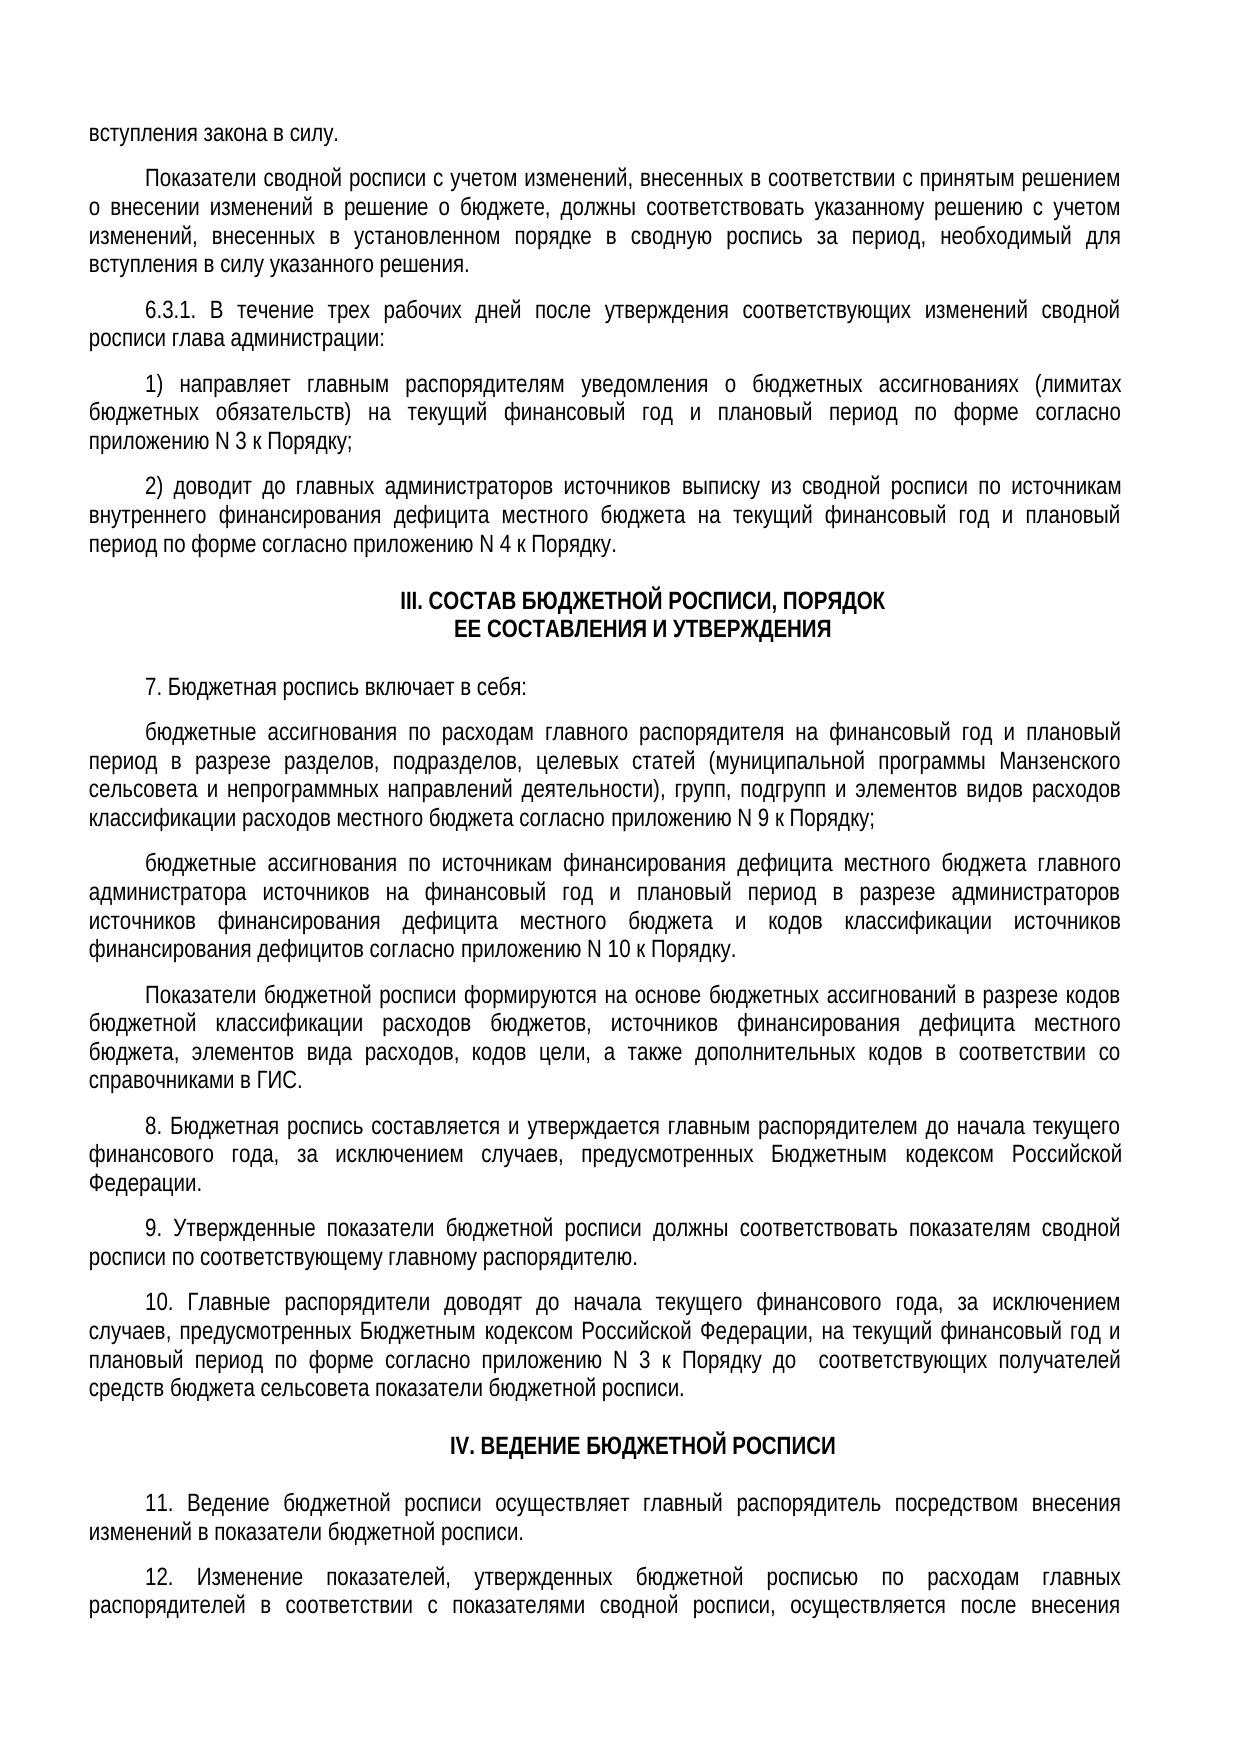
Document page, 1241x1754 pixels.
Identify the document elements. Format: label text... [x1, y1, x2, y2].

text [89, 118, 1122, 147]
text 2) доводит до главных администраторов источников выписку из сводной росписи по источникам внутреннего финансирования дефицита местного бюджета на текущий финансовый год и плановый период по форме согласно приложению N 4 к Порядку. [89, 471, 1122, 557]
text Показатели бюджетной росписи формируются на основе бюджетных ассигнований в разрезе кодов бюджетной классификации расходов бюджетов, источников финансирования дефицита местного бюджета, элементов вида расходов, кодов цели, а также дополнительных кодов в соответствии со справочниками в ГИС. [89, 979, 1122, 1094]
text 6.3.1. В течение трех рабочих дней после утверждения соответствующих изменений сводной росписи глава администрации: [89, 295, 1122, 352]
text IV. ВЕДЕНИЕ БЮДЖЕТНОЙ РОСПИСИ [89, 1431, 1122, 1459]
text 7. Бюджетная роспись включает в себя: [89, 672, 1122, 700]
text 8. Бюджетная роспись составляется и утверждается главным распорядителем до начала текущего финансового года, за исключением случаев, предусмотренных Бюджетным кодексом Российской Федерации. [89, 1111, 1122, 1197]
text бюджетные ассигнования по расходам главного распорядителя на финансовый год и плановый период в разрезе разделов, подразделов, целевых статей (муниципальной программы Манзенского сельсовета и непрограммных направлений деятельности), групп, подгрупп и элементов видов расходов классификации расходов местного бюджета согласно приложению N 9 к Порядку; [89, 717, 1122, 832]
text Показатели сводной росписи с учетом изменений, внесенных в соответствии с принятым решением о внесении изменений в решение о бюджете, должны соответствовать указанному решению с учетом изменений, внесенных в установленном порядке в сводную роспись за период, необходимый для вступления в силу указанного решения. [89, 163, 1122, 278]
text бюджетные ассигнования по источникам финансирования дефицита местного бюджета главного администратора источников на финансовый год и плановый период в разрезе администраторов источников финансирования дефицита местного бюджета и кодов классификации источников финансирования дефицитов согласно приложению N 10 к Порядку. [89, 848, 1122, 963]
text 9. Утвержденные показатели бюджетной росписи должны соответствовать показателям сводной росписи по соответствующему главному распорядителю. [89, 1213, 1122, 1271]
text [89, 1562, 1122, 1619]
text III. СОСТАВ БЮДЖЕТНОЙ РОСПИСИ, ПОРЯДОК [89, 586, 1122, 614]
text 1) направляет главным распорядителям уведомления о бюджетных ассигнованиях (лимитах бюджетных обязательств) на текущий финансовый год и плановый период по форме согласно приложению N 3 к Порядку; [89, 369, 1122, 454]
text 11. Ведение бюджетной росписи осуществляет главный распорядитель посредством внесения изменений в показатели бюджетной росписи. [89, 1488, 1122, 1545]
text 10. Главные распорядители доводят до начала текущего финансового года, за исключением случаев, предусмотренных Бюджетным кодексом Российской Федерации, на текущий финансовый год и плановый период по форме согласно приложению N 3 к Порядку до соответствующих получателей средств бюджета сельсовета показатели бюджетной росписи. [89, 1287, 1122, 1402]
text ЕЕ СОСТАВЛЕНИЯ И УТВЕРЖДЕНИЯ [89, 614, 1122, 643]
